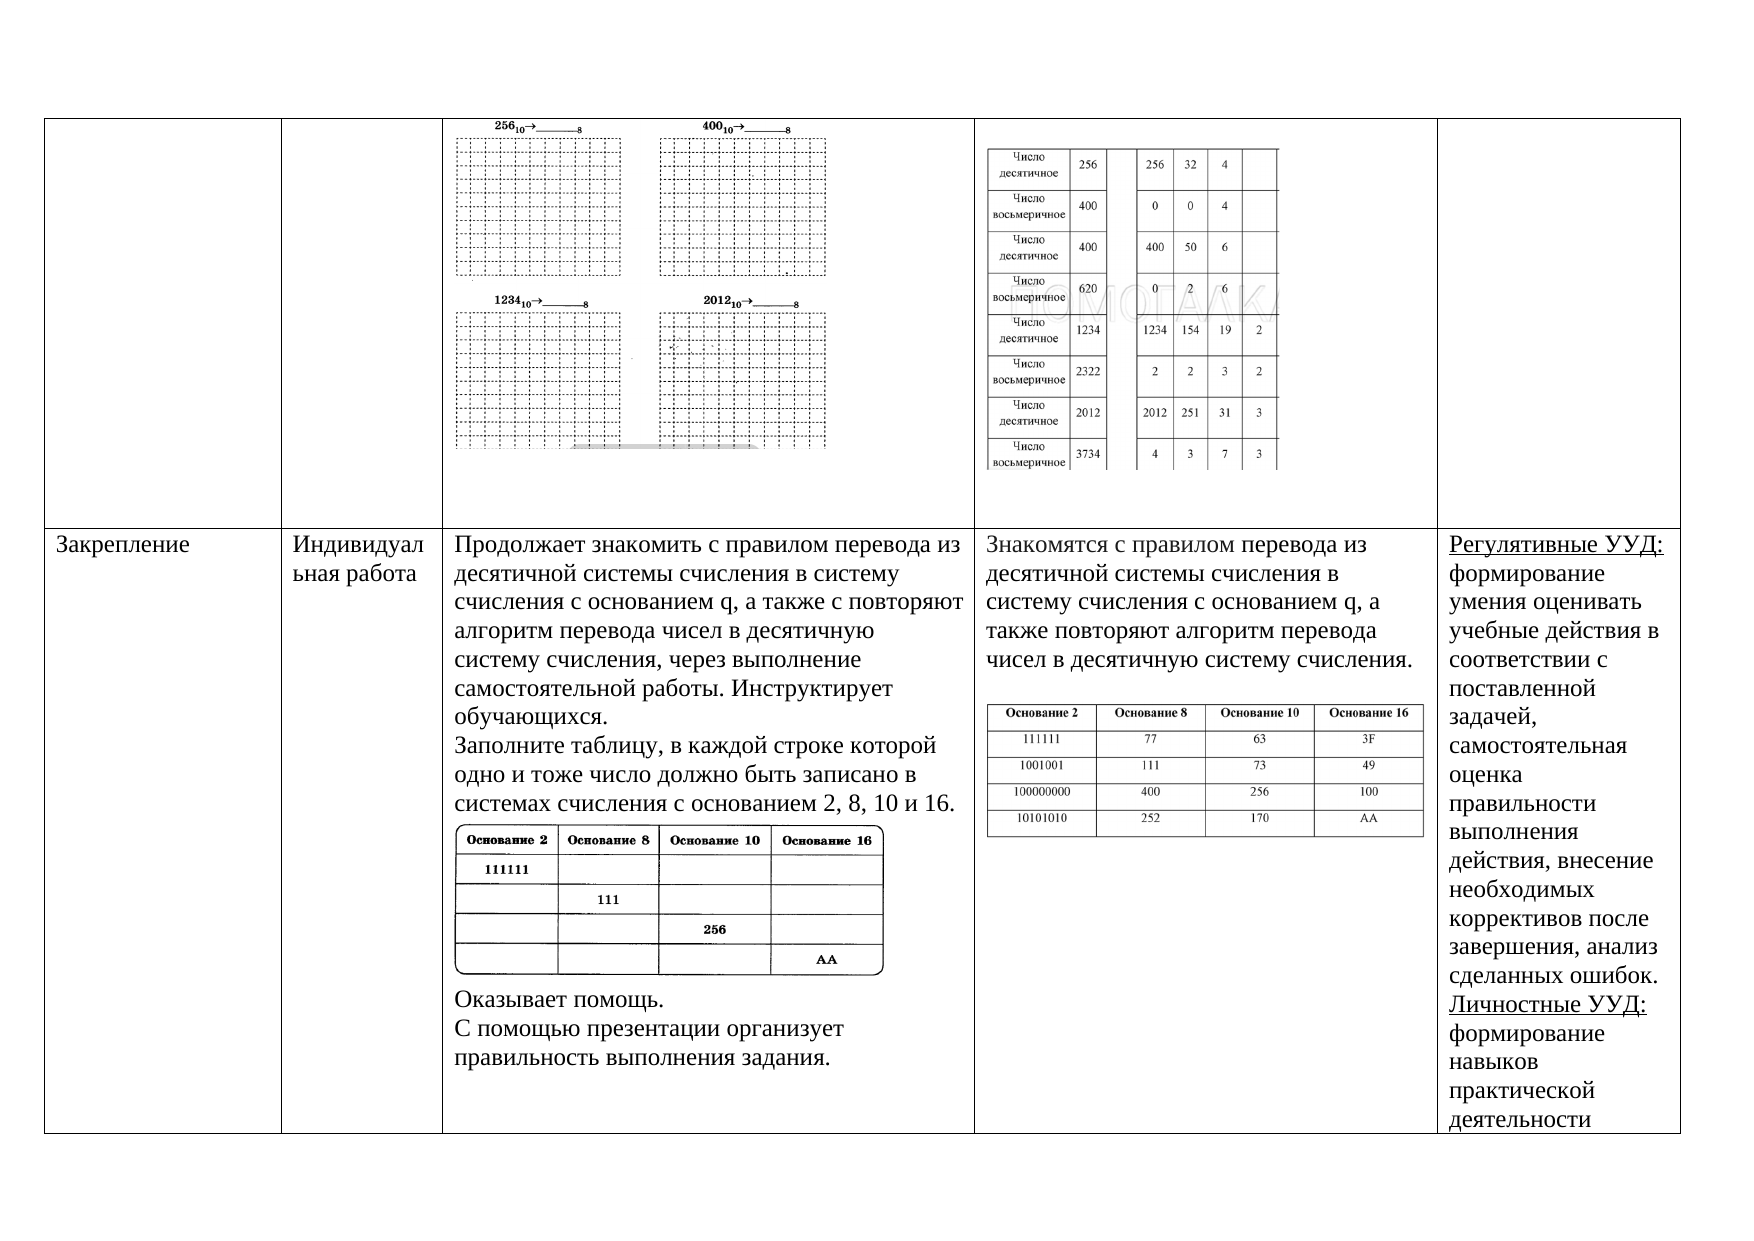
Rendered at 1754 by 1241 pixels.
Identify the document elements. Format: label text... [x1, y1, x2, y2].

table_cell Регулятивные УУД: формирование умения оценивать учебные действия в соответствии с поставленной задачей, самостоятельная оценка правильности выполнения действия, внесение необходимых коррективов после завершения, анализ сделанных ошибок. Личностные УУД: формирование навыков практической деятельности [1438, 529, 1680, 1133]
table_cell Знакомятся с правилом перевода из десятичной системы счисления в систему счисления с основанием q, а также повторяют алгоритм перевода чисел в десятичную систему счисления. [975, 529, 1437, 1133]
table_cell Закрепление [45, 529, 281, 1133]
table_cell Продолжает знакомить с правилом перевода из десятичной системы счисления в систему счисления с основанием q, а также с повторяют алгоритм перевода чисел в десятичную систему счисления, через выполнение самостоятельной работы. Инструктирует обучающихся. Заполните таблицу, в каждой строке которой одно и тоже число должно быть записано в системах счисления с основанием 2, 8, 10 и 16. Оказывает помощь. С помощью презентации организует правильность выполнения задания. [443, 529, 974, 1133]
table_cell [282, 119, 442, 528]
picture [454, 119, 828, 449]
picture [985, 701, 1427, 839]
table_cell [45, 119, 281, 528]
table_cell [975, 119, 1437, 528]
picture [454, 816, 888, 985]
picture [985, 148, 1280, 470]
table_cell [443, 119, 974, 528]
table_cell Индивидуальная работа [282, 529, 442, 1133]
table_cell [1438, 119, 1680, 528]
